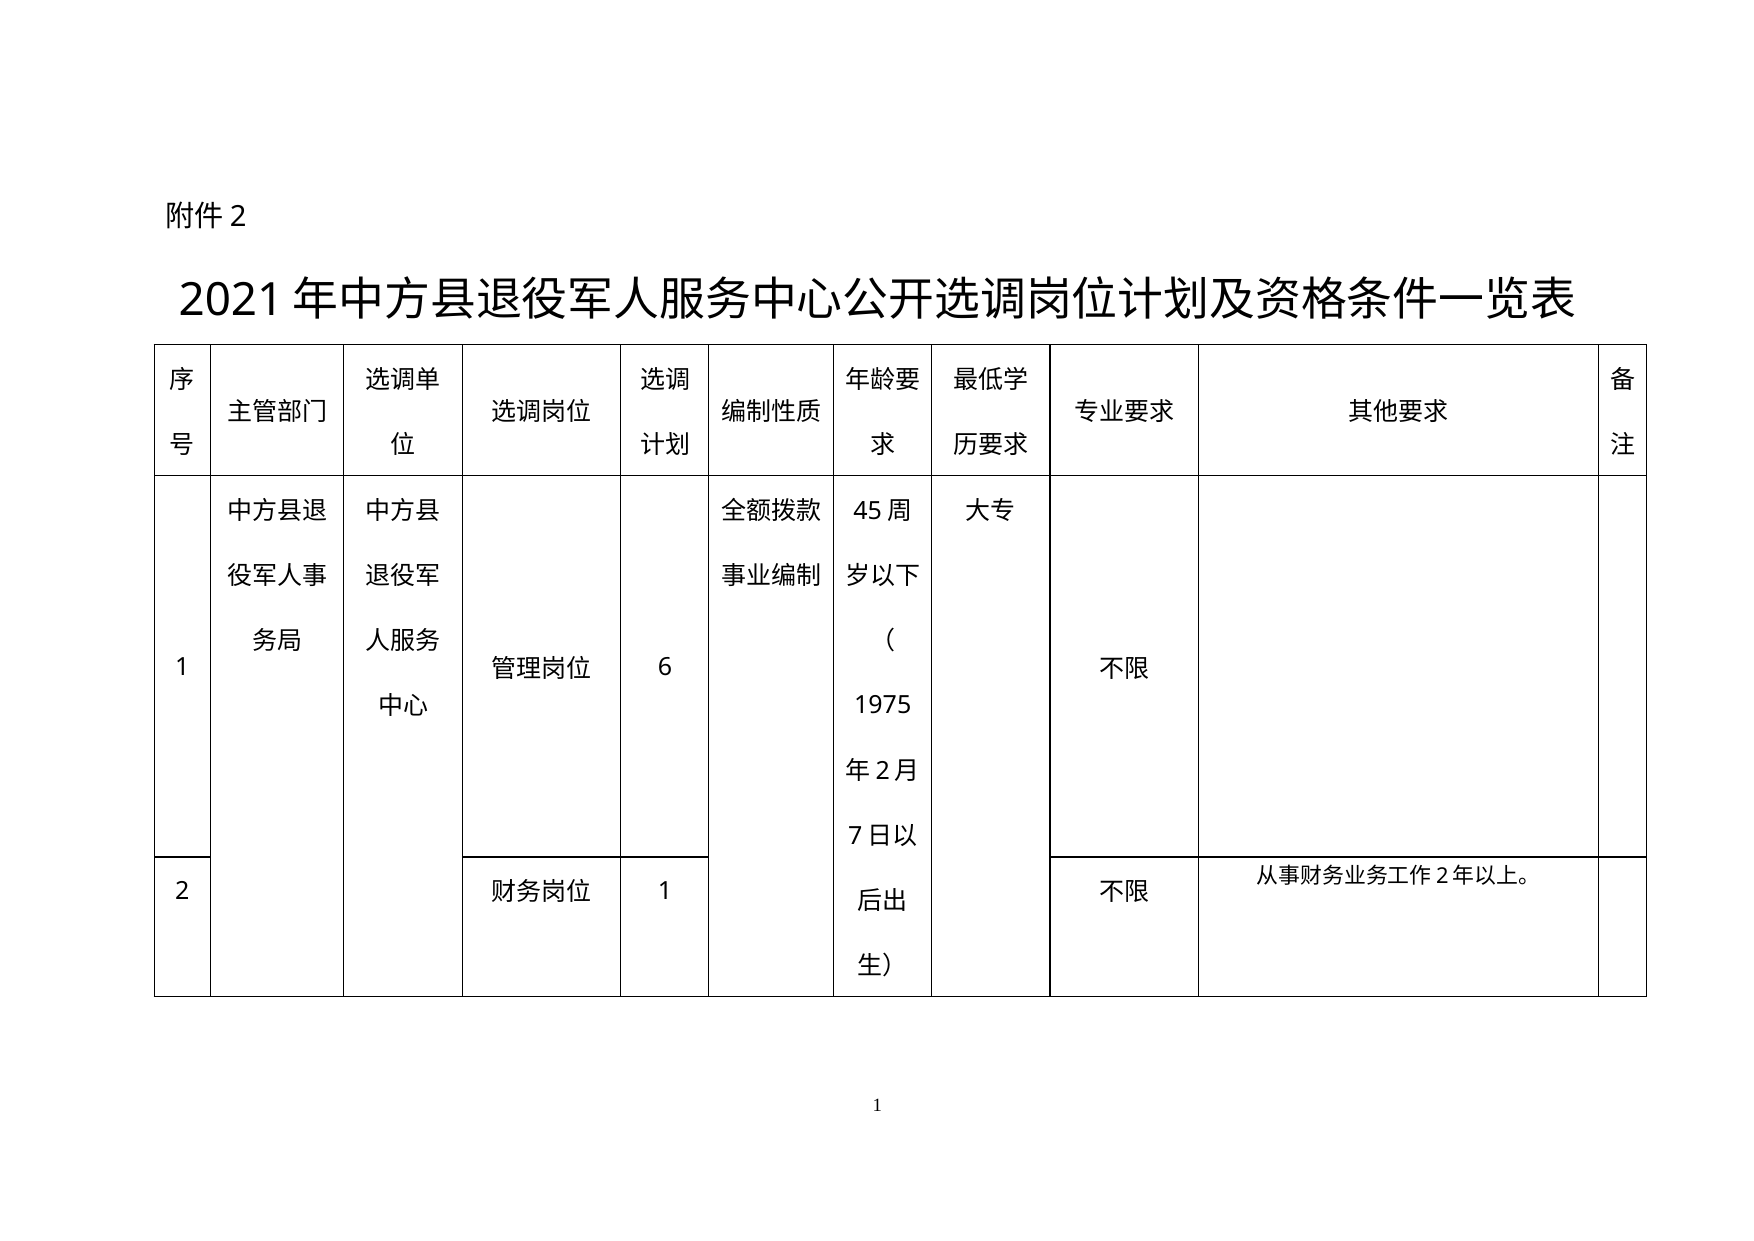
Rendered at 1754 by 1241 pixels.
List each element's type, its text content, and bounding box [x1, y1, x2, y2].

table_cell 6 [621, 476, 708, 856]
text 附件2 [165, 181, 1589, 246]
table_cell 不限 [1051, 476, 1198, 856]
table_cell 45周岁以下 （1975年2月7日以后出生） [834, 476, 931, 996]
table_header 其他要求 [1199, 345, 1598, 475]
table_cell 管理岗位 [463, 476, 620, 856]
table_cell 大专 [932, 476, 1049, 996]
table_cell [1599, 858, 1646, 996]
table_cell [1199, 476, 1598, 856]
table_cell 不限 [1051, 858, 1198, 996]
table_cell 1 [621, 858, 708, 996]
table_cell 财务岗位 [463, 858, 620, 996]
table_header 选调计划 [621, 345, 708, 475]
text 2021年中方县退役军人服务中心公开选调岗位计划及资格条件一览表 [165, 246, 1589, 344]
table_cell 2 [155, 858, 210, 996]
table_header 最低学历要求 [932, 345, 1049, 475]
table_header 选调单位 [344, 345, 462, 475]
table_cell 从事财务业务工作2年以上。 [1199, 858, 1598, 996]
table_header 备注 [1599, 345, 1646, 475]
table_cell 全额拨款事业编制 [709, 476, 833, 996]
table_header 年龄要求 [834, 345, 931, 475]
table_cell 中方县退役军人事务局 [211, 476, 343, 996]
table_cell 1 [155, 476, 210, 856]
table_cell 中方县退役军人服务中心 [344, 476, 462, 996]
table_header 主管部门 [211, 345, 343, 475]
table_header 序号 [155, 345, 210, 475]
table_cell [1599, 476, 1646, 856]
table_header 专业要求 [1051, 345, 1198, 475]
table_header 编制性质 [709, 345, 833, 475]
table_header 选调岗位 [463, 345, 620, 475]
